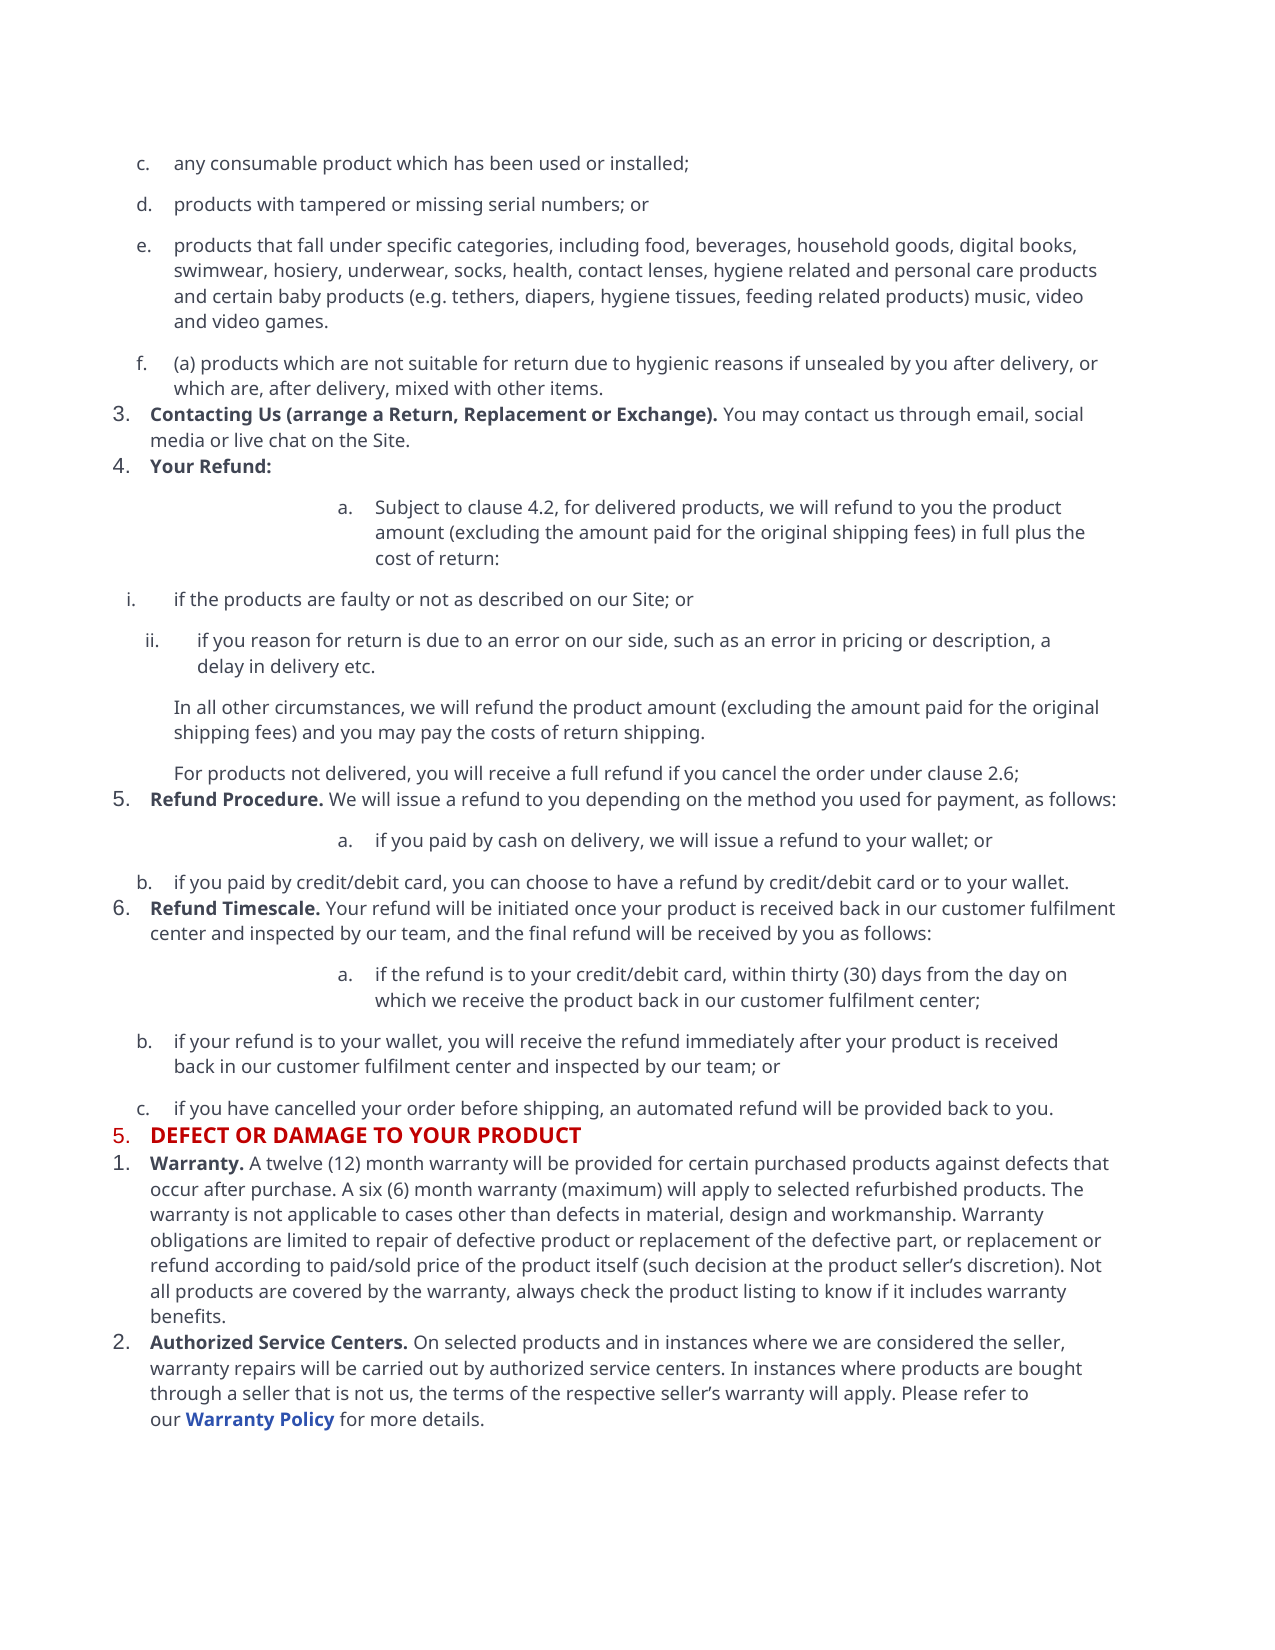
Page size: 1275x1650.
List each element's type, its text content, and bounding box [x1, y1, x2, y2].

list Authorized Service Centers. On selected products and in instances where we are considered the seller, warranty repairs will be carried out by authorized service centers. In instances where products are bought through a seller that is not us, the terms of the respective seller’s warranty will apply. Please refer to our Warranty Policy for more details. [112, 1329, 1125, 1432]
list if your refund is to your wallet, you will receive the refund immediately after your product is received back in our customer fulfilment center and inspected by our team; or [136, 1028, 1102, 1079]
list products that fall under specific categories, including food, beverages, household goods, digital books, swimwear, hosiery, underwear, socks, health, contact lenses, hygiene related and personal care products and certain baby products (e.g. tethers, diapers, hygiene tissues, feeding related products) music, video and video games. [136, 232, 1102, 334]
list Subject to clause 4.2, for delivered products, we will refund to you the product amount (excluding the amount paid for the original shipping fees) in full plus the cost of return: [337, 494, 1102, 571]
text For products not delivered, you will receive a full refund if you cancel the order under clause 2.6; [173, 761, 1102, 786]
list Your Refund: [112, 452, 1125, 478]
list if the products are faulty or not as described on our Site; or [136, 586, 1078, 612]
list products with tampered or missing serial numbers; or [136, 191, 1102, 217]
list Refund Procedure. We will issue a refund to you depending on the method you used for payment, as follows: [112, 786, 1125, 812]
list any consumable product which has been used or installed; [136, 150, 1102, 176]
list if you have cancelled your order before shipping, an automated refund will be provided back to you. [136, 1095, 1102, 1120]
list DEFECT OR DAMAGE TO YOUR PRODUCT [112, 1120, 1125, 1150]
list if you paid by credit/debit card, you can choose to have a refund by credit/debit card or to your wallet. [136, 869, 1102, 894]
list if you paid by cash on delivery, we will issue a refund to your wallet; or [337, 828, 1102, 853]
list Contacting Us (arrange a Return, Replacement or Exchange). You may contact us through email, social media or live chat on the Site. [112, 401, 1125, 452]
list if the refund is to your credit/debit card, within thirty (30) days from the day on which we receive the product back in our customer fulfilment center; [337, 962, 1102, 1013]
list Refund Timescale. Your refund will be initiated once your product is received back in our customer fulfilment center and inspected by our team, and the final refund will be received by you as follows: [112, 894, 1125, 946]
list if you reason for return is due to an error on our side, such as an error in pricing or description, a delay in delivery etc. [159, 627, 1078, 678]
list (a) products which are not suitable for return due to hygienic reasons if unsealed by you after delivery, or which are, after delivery, mixed with other items. [136, 350, 1102, 401]
text In all other circumstances, we will refund the product amount (excluding the amount paid for the original shipping fees) and you may pay the costs of return shipping. [173, 694, 1102, 745]
list Warranty. A twelve (12) month warranty will be provided for certain purchased products against defects that occur after purchase. A six (6) month warranty (maximum) will apply to selected refurbished products. The warranty is not applicable to cases other than defects in material, design and workmanship. Warranty obligations are limited to repair of defective product or replacement of the defective part, or replacement or refund according to paid/sold price of the product itself (such decision at the product seller’s discretion). Not all products are covered by the warranty, always check the product listing to know if it includes warranty benefits. [112, 1150, 1125, 1329]
